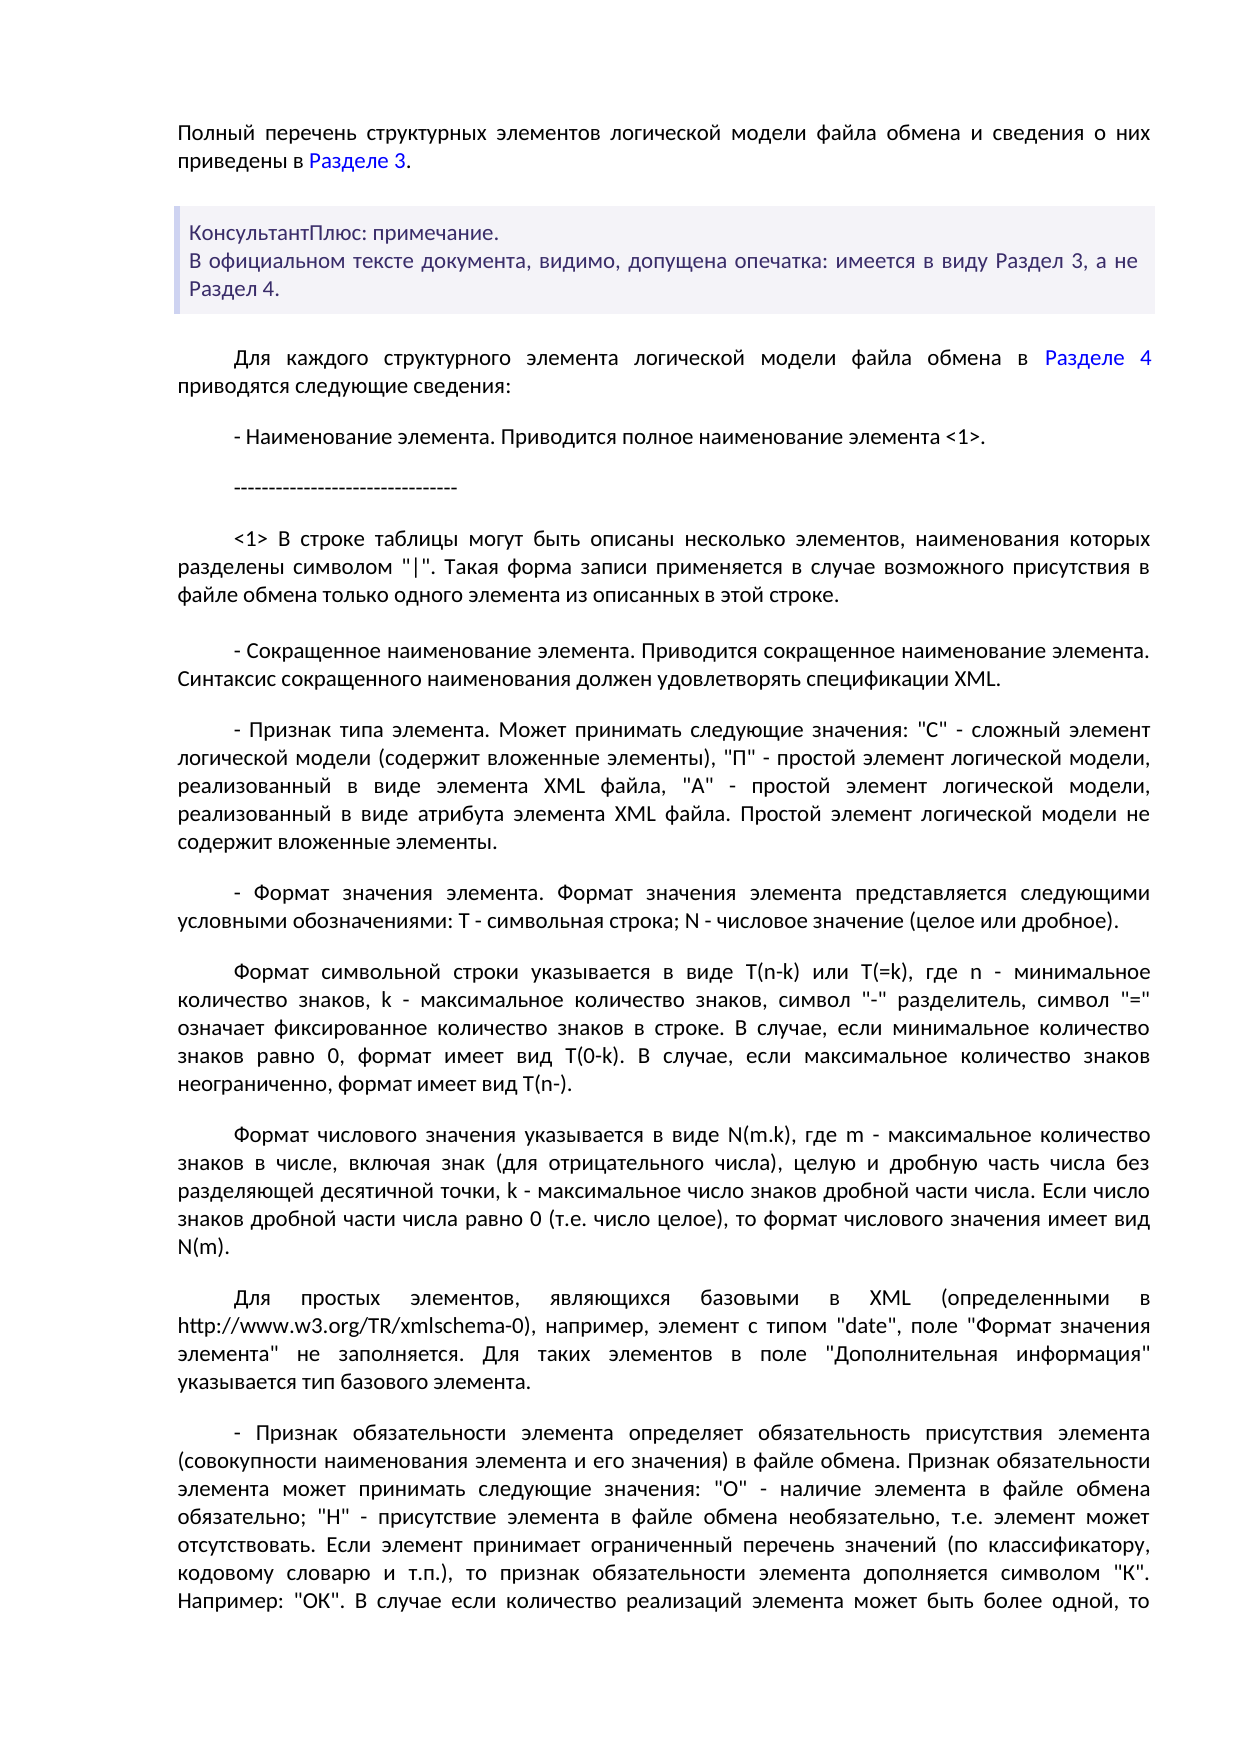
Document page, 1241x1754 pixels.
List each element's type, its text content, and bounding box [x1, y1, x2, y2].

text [177, 1418, 1152, 1614]
text - Наименование элемента. Приводится полное наименование элемента <1>. [177, 422, 1152, 450]
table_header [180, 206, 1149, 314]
text -------------------------------- [177, 473, 1152, 501]
text Для простых элементов, являющихся базовыми в XML (определенными в http://www.w3.org/TR/xmlschema-0), например, элемент с типом "date", поле "Формат значения элемента" не заполняется. Для таких элементов в поле "Дополнительная информация" указывается тип базового элемента. [177, 1283, 1152, 1395]
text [177, 118, 1152, 174]
text Формат символьной строки указывается в виде T(n-k) или T(=k), где n - минимальное количество знаков, k - максимальное количество знаков, символ "-" разделитель, символ "=" означает фиксированное количество знаков в строке. В случае, если минимальное количество знаков равно 0, формат имеет вид T(0-k). В случае, если максимальное количество знаков неограниченно, формат имеет вид T(n-). [177, 957, 1152, 1097]
text Для каждого структурного элемента логической модели файла обмена в Разделе 4 приводятся следующие сведения: [177, 343, 1152, 399]
text Формат числового значения указывается в виде N(m.k), где m - максимальное количество знаков в числе, включая знак (для отрицательного числа), целую и дробную часть числа без разделяющей десятичной точки, k - максимальное число знаков дробной части числа. Если число знаков дробной части числа равно 0 (т.е. число целое), то формат числового значения имеет вид N(m). [177, 1120, 1152, 1260]
text - Формат значения элемента. Формат значения элемента представляется следующими условными обозначениями: T - символьная строка; N - числовое значение (целое или дробное). [177, 878, 1152, 934]
text <1> В строке таблицы могут быть описаны несколько элементов, наименования которых разделены символом "|". Такая форма записи применяется в случае возможного присутствия в файле обмена только одного элемента из описанных в этой строке. [177, 524, 1152, 608]
text - Сокращенное наименование элемента. Приводится сокращенное наименование элемента. Синтаксис сокращенного наименования должен удовлетворять спецификации XML. [177, 636, 1152, 692]
text - Признак типа элемента. Может принимать следующие значения: "С" - сложный элемент логической модели (содержит вложенные элементы), "П" - простой элемент логической модели, реализованный в виде элемента XML файла, "А" - простой элемент логической модели, реализованный в виде атрибута элемента XML файла. Простой элемент логической модели не содержит вложенные элементы. [177, 715, 1152, 855]
